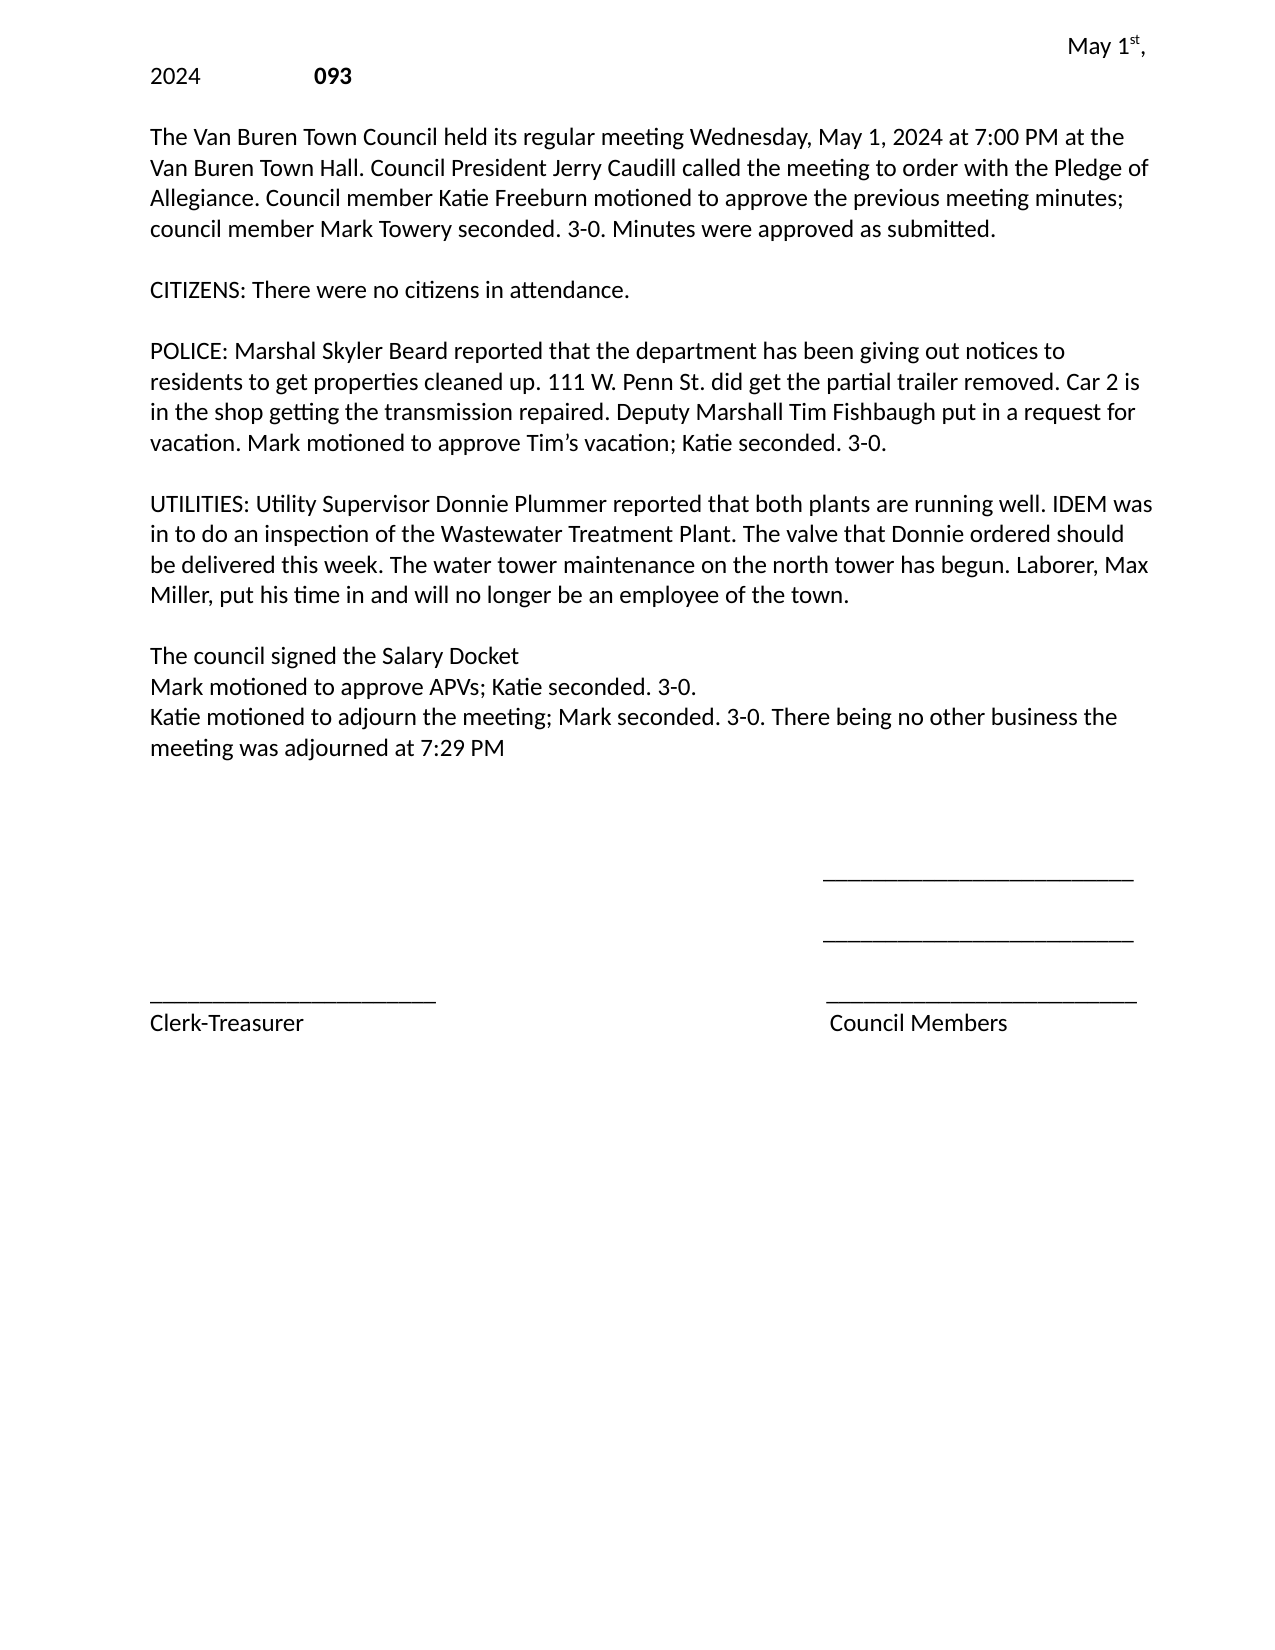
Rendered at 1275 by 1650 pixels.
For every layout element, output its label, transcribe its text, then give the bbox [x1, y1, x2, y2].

text _______________________ _________________________ [150, 976, 1155, 1007]
text Katie motioned to adjourn the meeting; Mark seconded. 3-0. There being no other business the meeting was adjourned at 7:29 PM [150, 701, 1155, 762]
text The council signed the Salary Docket [150, 640, 1155, 671]
text POLICE: Marshal Skyler Beard reported that the department has been giving out notices to residents to get properties cleaned up. 111 W. Penn St. did get the partial trailer removed. Car 2 is in the shop getting the transmission repaired. Deputy Marshall Tim Fishbaugh put in a request for vacation. Mark motioned to approve Tim’s vacation; Katie seconded. 3-0. [150, 335, 1155, 457]
text May 1st, 2024 093 [150, 30, 1155, 91]
text _________________________ [150, 854, 1155, 884]
text _________________________ [150, 915, 1155, 946]
text UTILITIES: Utility Supervisor Donnie Plummer reported that both plants are running well. IDEM was in to do an inspection of the Wastewater Treatment Plant. The valve that Donnie ordered should be delivered this week. The water tower maintenance on the north tower has begun. Laborer, Max Miller, put his time in and will no longer be an employee of the town. [150, 488, 1155, 610]
text CITIZENS: There were no citizens in attendance. [150, 274, 1155, 305]
text The Van Buren Town Council held its regular meeting Wednesday, May 1, 2024 at 7:00 PM at the Van Buren Town Hall. Council President Jerry Caudill called the meeting to order with the Pledge of Allegiance. Council member Katie Freeburn motioned to approve the previous meeting minutes; council member Mark Towery seconded. 3-0. Minutes were approved as submitted. [150, 122, 1155, 244]
text Mark motioned to approve APVs; Katie seconded. 3-0. [150, 671, 1155, 701]
text Clerk-Treasurer Council Members [150, 1007, 1155, 1037]
